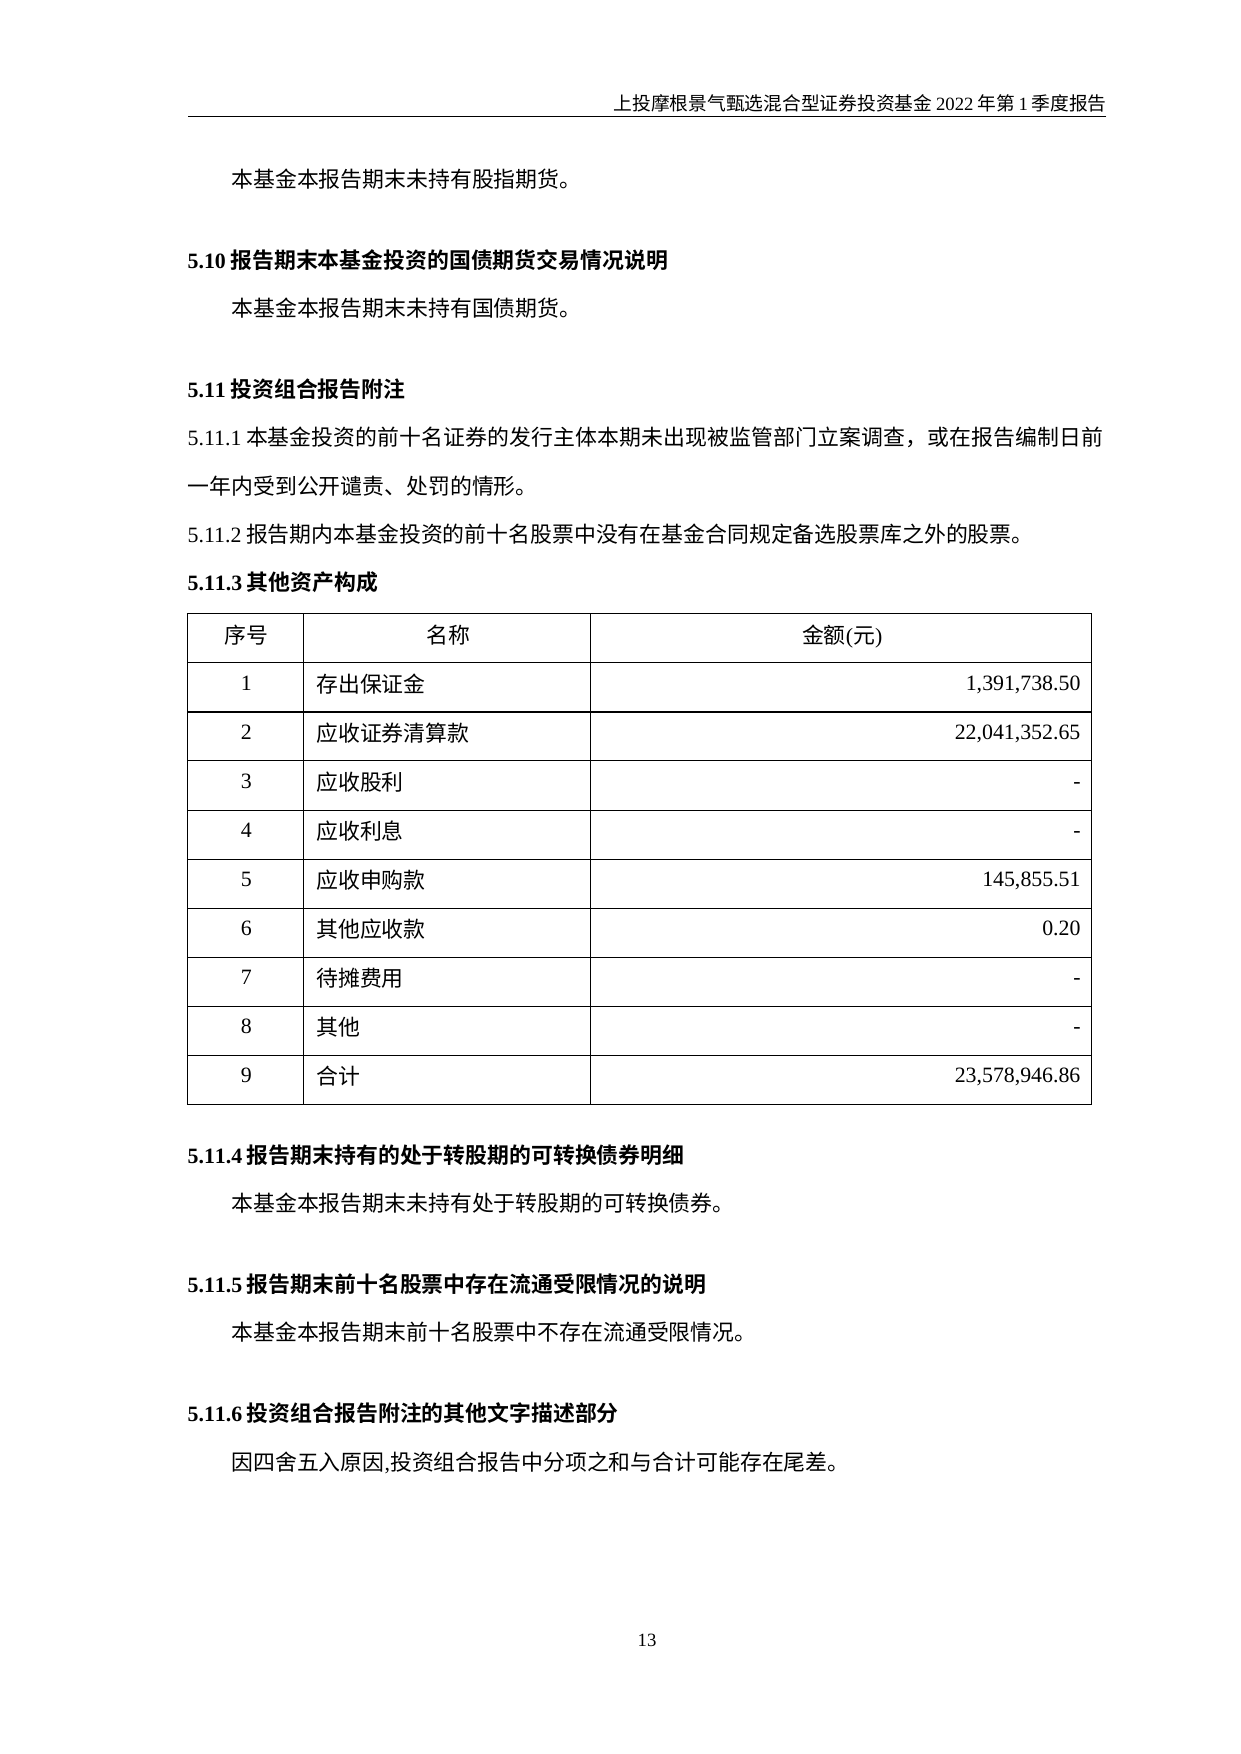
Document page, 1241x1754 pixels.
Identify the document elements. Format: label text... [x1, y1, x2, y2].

table_cell 应收证券清算款 [304, 713, 590, 760]
table_cell 2 [188, 713, 303, 760]
table_cell - [591, 1007, 1091, 1055]
text 5.11.1本基金投资的前十名证券的发行主体本期未出现被监管部门立案调查，或在报告编制日前一年内受到公开谴责、处罚的情形。 [187, 419, 1106, 501]
text 5.11投资组合报告附注 [187, 371, 1106, 404]
text 5.11.4报告期末持有的处于转股期的可转换债券明细 [187, 1137, 1106, 1170]
text 本基金本报告期末未持有国债期货。 [187, 290, 1106, 323]
table_cell 应收利息 [304, 811, 590, 858]
table_cell 3 [188, 761, 303, 809]
table_cell 待摊费用 [304, 958, 590, 1006]
text 5.11.6投资组合报告附注的其他文字描述部分 [187, 1396, 1106, 1428]
table_cell 0.20 [591, 909, 1091, 957]
table_header 金额(元) [591, 614, 1091, 662]
table_cell 应收股利 [304, 761, 590, 809]
table_cell - [591, 811, 1091, 858]
table_cell 23,578,946.86 [591, 1056, 1091, 1104]
table_cell 22,041,352.65 [591, 713, 1091, 760]
table_header 序号 [188, 614, 303, 662]
table_cell 1 [188, 663, 303, 711]
table_cell 1,391,738.50 [591, 663, 1091, 711]
text 本基金本报告期末未持有股指期货。 [187, 162, 1106, 194]
table_cell 8 [188, 1007, 303, 1055]
text 因四舍五入原因,投资组合报告中分项之和与合计可能存在尾差。 [187, 1444, 1106, 1477]
table_cell 6 [188, 909, 303, 957]
table_cell 合计 [304, 1056, 590, 1104]
text 5.11.2报告期内本基金投资的前十名股票中没有在基金合同规定备选股票库之外的股票。 [187, 517, 1106, 549]
table_cell 其他应收款 [304, 909, 590, 957]
table_cell 9 [188, 1056, 303, 1104]
text 本基金本报告期末前十名股票中不存在流通受限情况。 [187, 1315, 1106, 1347]
text 5.11.5报告期末前十名股票中存在流通受限情况的说明 [187, 1267, 1106, 1299]
table_cell 应收申购款 [304, 860, 590, 908]
text 本基金本报告期末未持有处于转股期的可转换债券。 [187, 1186, 1106, 1218]
table_cell 存出保证金 [304, 663, 590, 711]
table_cell 其他 [304, 1007, 590, 1055]
table_header 名称 [304, 614, 590, 662]
table_cell - [591, 761, 1091, 809]
table_cell 5 [188, 860, 303, 908]
text 5.11.3其他资产构成 [187, 565, 1106, 597]
table_cell 4 [188, 811, 303, 858]
table_cell 7 [188, 958, 303, 1006]
table_cell 145,855.51 [591, 860, 1091, 908]
table_cell - [591, 958, 1091, 1006]
text 5.10报告期末本基金投资的国债期货交易情况说明 [187, 243, 1106, 274]
